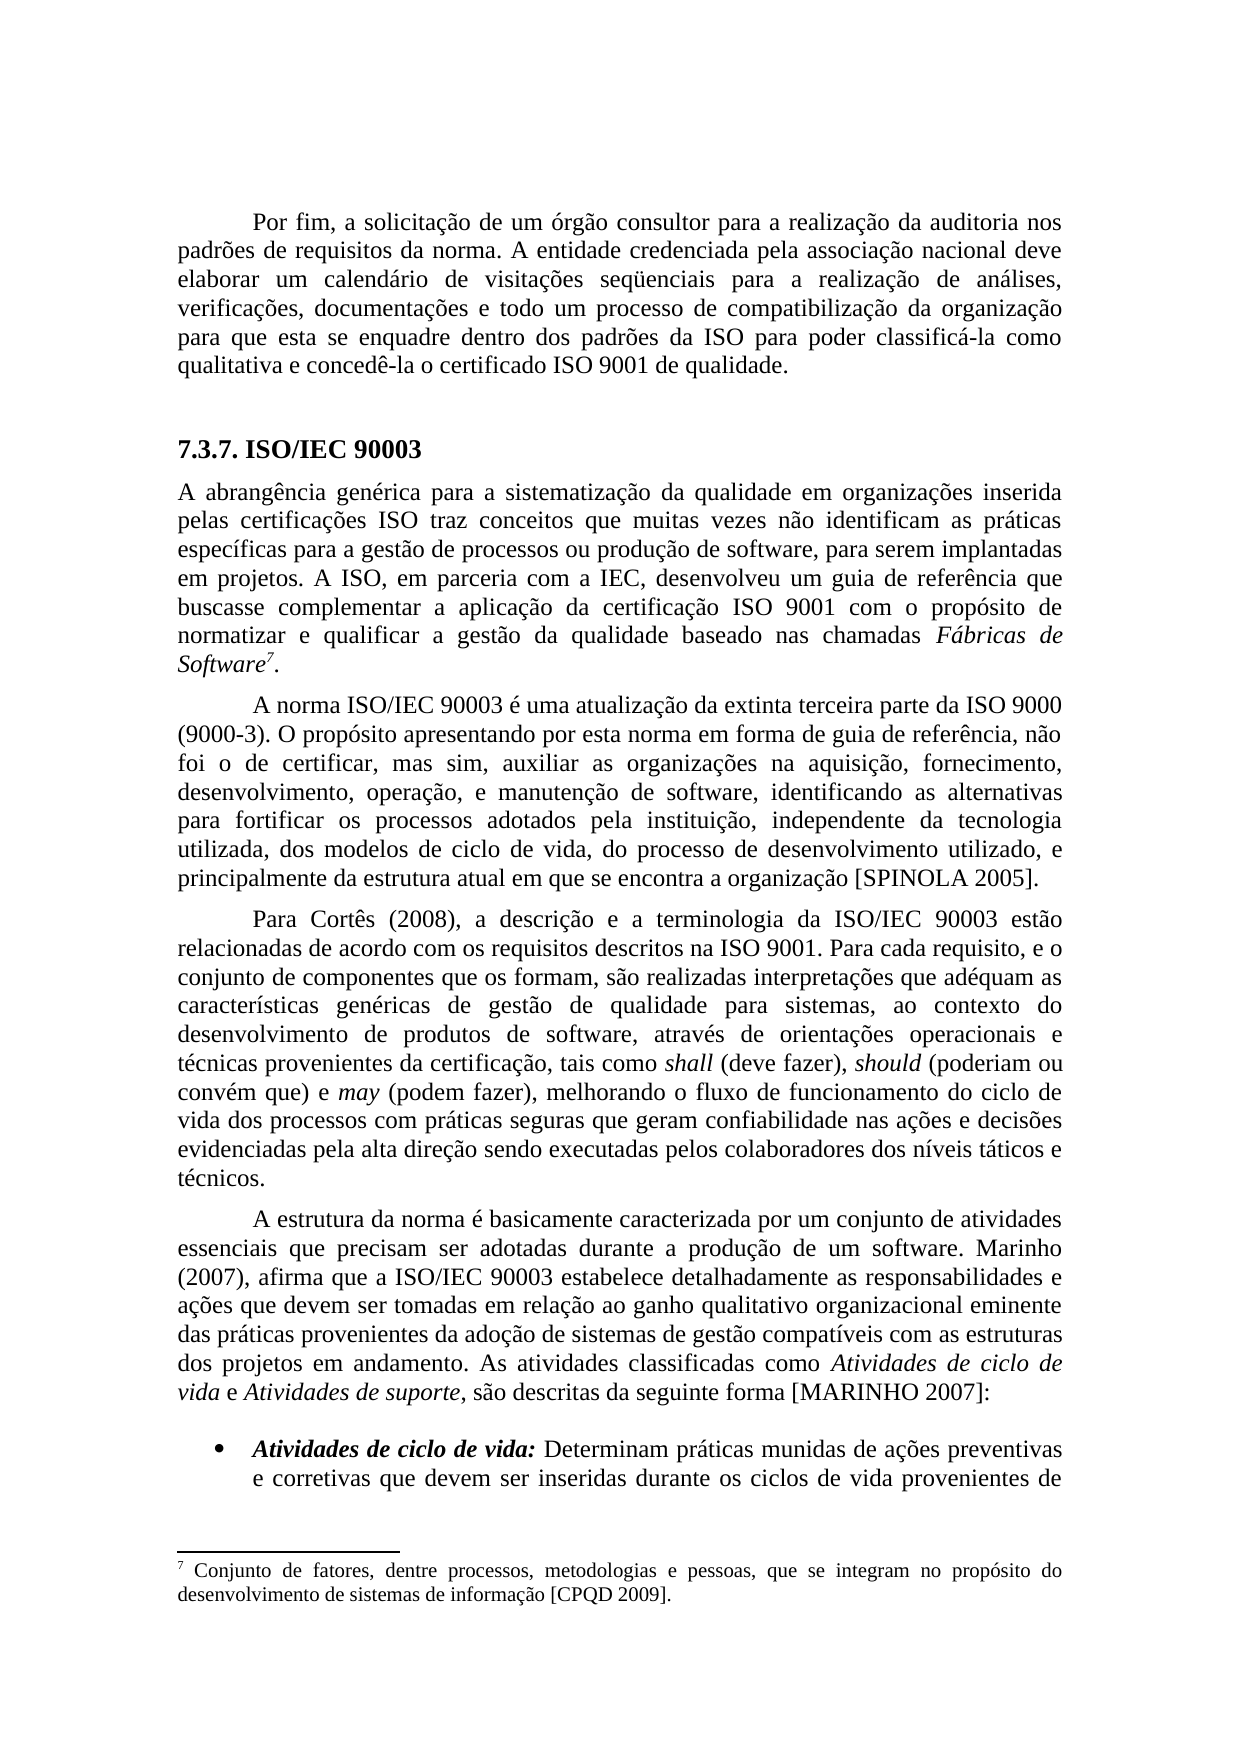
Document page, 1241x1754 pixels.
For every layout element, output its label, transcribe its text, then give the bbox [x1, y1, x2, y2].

text Por fim, a solicitação de um órgão consultor para a realização da auditoria nos padrões de requisitos da norma. A entidade credenciada pela associação nacional deve elaborar um calendário de visitações seqüenciais para a realização de análises, verificações, documentações e todo um processo de compatibilização da organização para que esta se enquadre dentro dos padrões da ISO para poder classificá-la como qualitativa e concedê-la o certificado ISO 9001 de qualidade. [177, 207, 1063, 379]
text A abrangência genérica para a sistematização da qualidade em organizações inserida pelas certificações ISO traz conceitos que muitas vezes não identificam as práticas específicas para a gestão de processos ou produção de software, para serem implantadas em projetos. A ISO, em parceria com a IEC, desenvolveu um guia de referência que buscasse complementar a aplicação da certificação ISO 9001 com o propósito de normatizar e qualificar a gestão da qualidade baseado nas chamadas Fábricas de Software. [177, 477, 1063, 678]
text A estrutura da norma é basicamente caracterizada por um conjunto de atividades essenciais que precisam ser adotadas durante a produção de um software. Marinho (2007), afirma que a ISO/IEC 90003 estabelece detalhadamente as responsabilidades e ações que devem ser tomadas em relação ao ganho qualitativo organizacional eminente das práticas provenientes da adoção de sistemas de gestão compatíveis com as estruturas dos projetos em andamento. As atividades classificadas como Atividades de ciclo de vida e Atividades de suporte, são descritas da seguinte forma [MARINHO 2007]: [177, 1204, 1063, 1405]
text Para Cortês (2008), a descrição e a terminologia da ISO/IEC 90003 estão relacionadas de acordo com os requisitos descritos na ISO 9001. Para cada requisito, e o conjunto de componentes que os formam, são realizadas interpretações que adéquam as características genéricas de gestão de qualidade para sistemas, ao contexto do desenvolvimento de produtos de software, através de orientações operacionais e técnicas provenientes da certificação, tais como shall (deve fazer), should (poderiam ou convém que) e may (podem fazer), melhorando o fluxo de funcionamento do ciclo de vida dos processos com práticas seguras que geram confiabilidade nas ações e decisões evidenciadas pela alta direção sendo executadas pelos colaboradores dos níveis táticos e técnicos. [177, 904, 1063, 1192]
text A norma ISO/IEC 90003 é uma atualização da extinta terceira parte da ISO 9000 (9000-3). O propósito apresentando por esta norma em forma de guia de referência, não foi o de certificar, mas sim, auxiliar as organizações na aquisição, fornecimento, desenvolvimento, operação, e manutenção de software, identificando as alternativas para fortificar os processos adotados pela instituição, independente da tecnologia utilizada, dos modelos de ciclo de vida, do processo de desenvolvimento utilizado, e principalmente da estrutura atual em que se encontra a organização [SPINOLA 2005]. [177, 690, 1063, 892]
text 7.3.7. ISO/IEC 90003 [177, 433, 1063, 464]
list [215, 1434, 1063, 1492]
